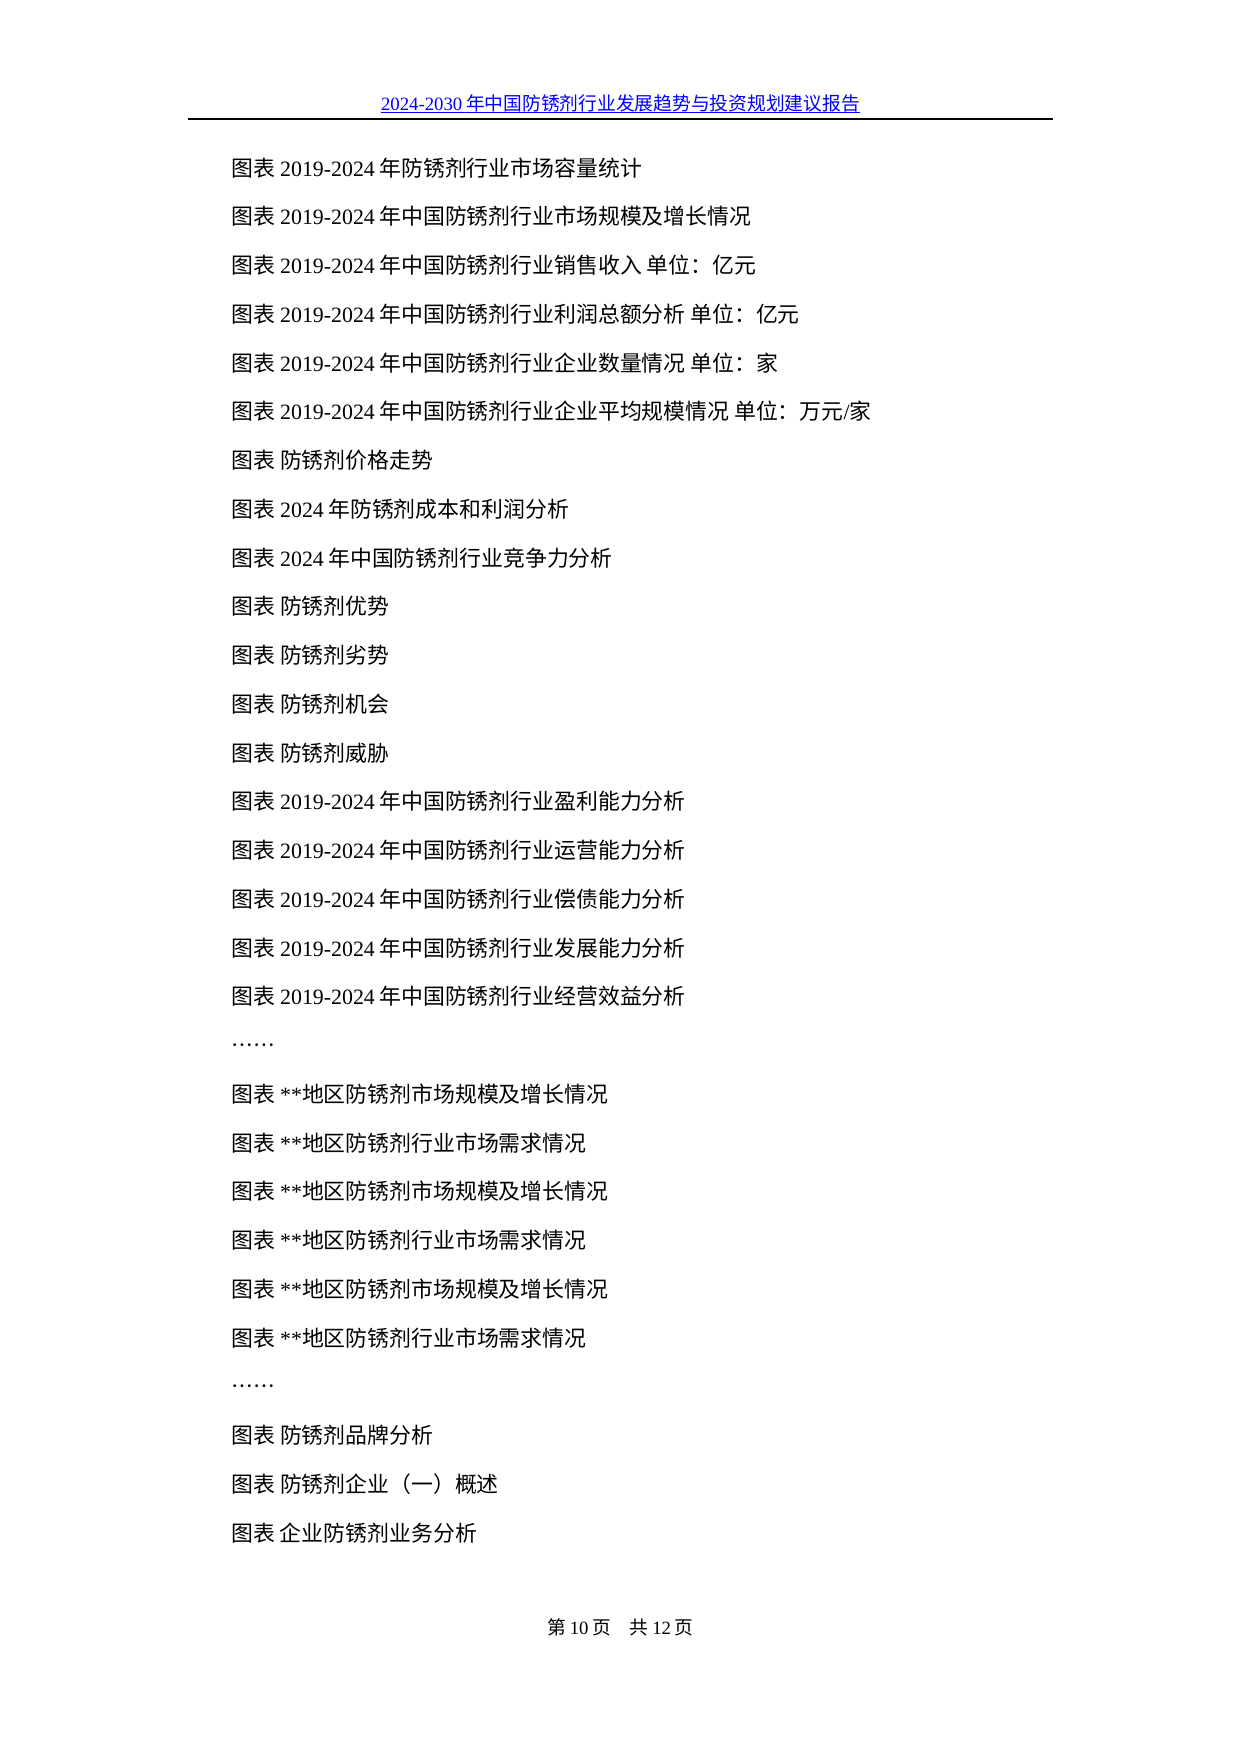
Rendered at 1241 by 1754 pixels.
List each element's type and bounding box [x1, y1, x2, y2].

text [187, 150, 1053, 1548]
